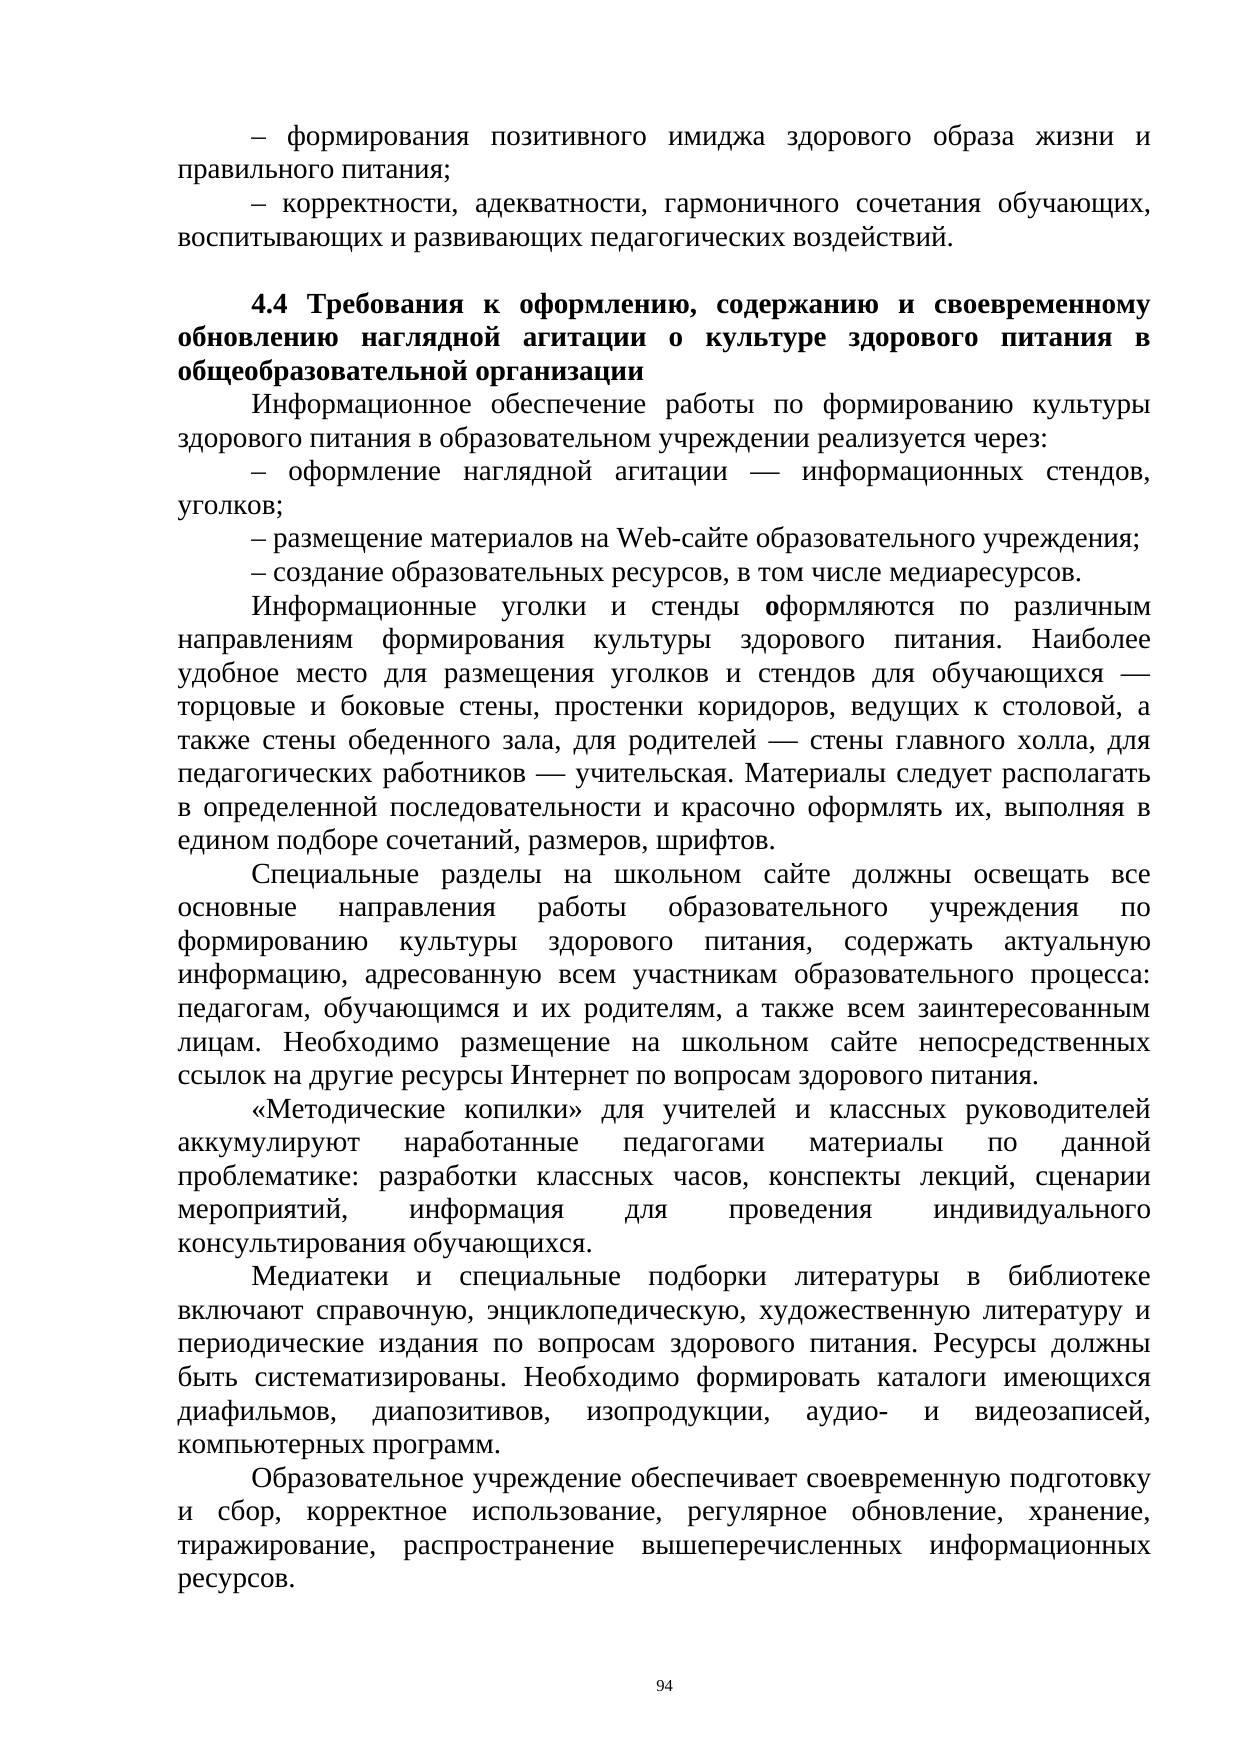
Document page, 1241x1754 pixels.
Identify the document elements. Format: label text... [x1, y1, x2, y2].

text – оформление наглядной агитации — информационных стендов, уголков; [177, 453, 1152, 521]
text «Методические копилки» для учителей и классных руководителей аккумулируют наработанные педагогами материалы по данной проблематике: разработки классных часов, конспекты лекций, сценарии мероприятий, информация для проведения индивидуального консультирования обучающихся. [177, 1091, 1152, 1258]
text Специальные разделы на школьном сайте должны освещать все основные направления работы образовательного учреждения по формированию культуры здорового питания, содержать актуальную информацию, адресованную всем участникам образовательного процесса: педагогам, обучающимся и их родителям, а также всем заинтересованным лицам. Необходимо размещение на школьном сайте непосредственных ссылок на другие ресурсы Интернет по вопросам здорового питания. [177, 856, 1152, 1091]
text Информационное обеспечение работы по формированию культуры здорового питания в образовательном учреждении реализуется через: [177, 386, 1152, 453]
text – формирования позитивного имиджа здорового образа жизни и правильного питания; [177, 118, 1152, 185]
text Медиатеки и специальные подборки литературы в библиотеке включают справочную, энциклопедическую, художественную литературу и периодические издания по вопросам здорового питания. Ресурсы должны быть систематизированы. Необходимо формировать каталоги имеющихся диафильмов, диапозитивов, изопродукции, аудио- и видеозаписей, компьютерных программ. [177, 1258, 1152, 1460]
text – создание образовательных ресурсов, в том числе медиаресурсов. [177, 554, 1152, 588]
text 4.4 Требования к оформлению, содержанию и своевременному обновлению наглядной агитации о культуре здорового питания в общеобразовательной организации [177, 286, 1152, 386]
text – корректности, адекватности, гармоничного сочетания обучающих, воспитывающих и развивающих педагогических воздействий. [177, 185, 1152, 252]
text Информационные уголки и стенды оформляются по различным направлениям формирования культуры здорового питания. Наиболее удобное место для размещения уголков и стендов для обучающихся — торцовые и боковые стены, простенки коридоров, ведущих к столовой, а также стены обеденного зала, для родителей — стены главного холла, для педагогических работников — учительская. Материалы следует располагать в определенной последовательности и красочно оформлять их, выполняя в едином подборе сочетаний, размеров, шрифтов. [177, 588, 1152, 856]
text – размещение материалов на Web-сайте образовательного учреждения; [177, 521, 1152, 554]
text Образовательное учреждение обеспечивает своевременную подготовку и сбор, корректное использование, регулярное обновление, хранение, тиражирование, распространение вышеперечисленных информационных ресурсов. [177, 1460, 1152, 1594]
